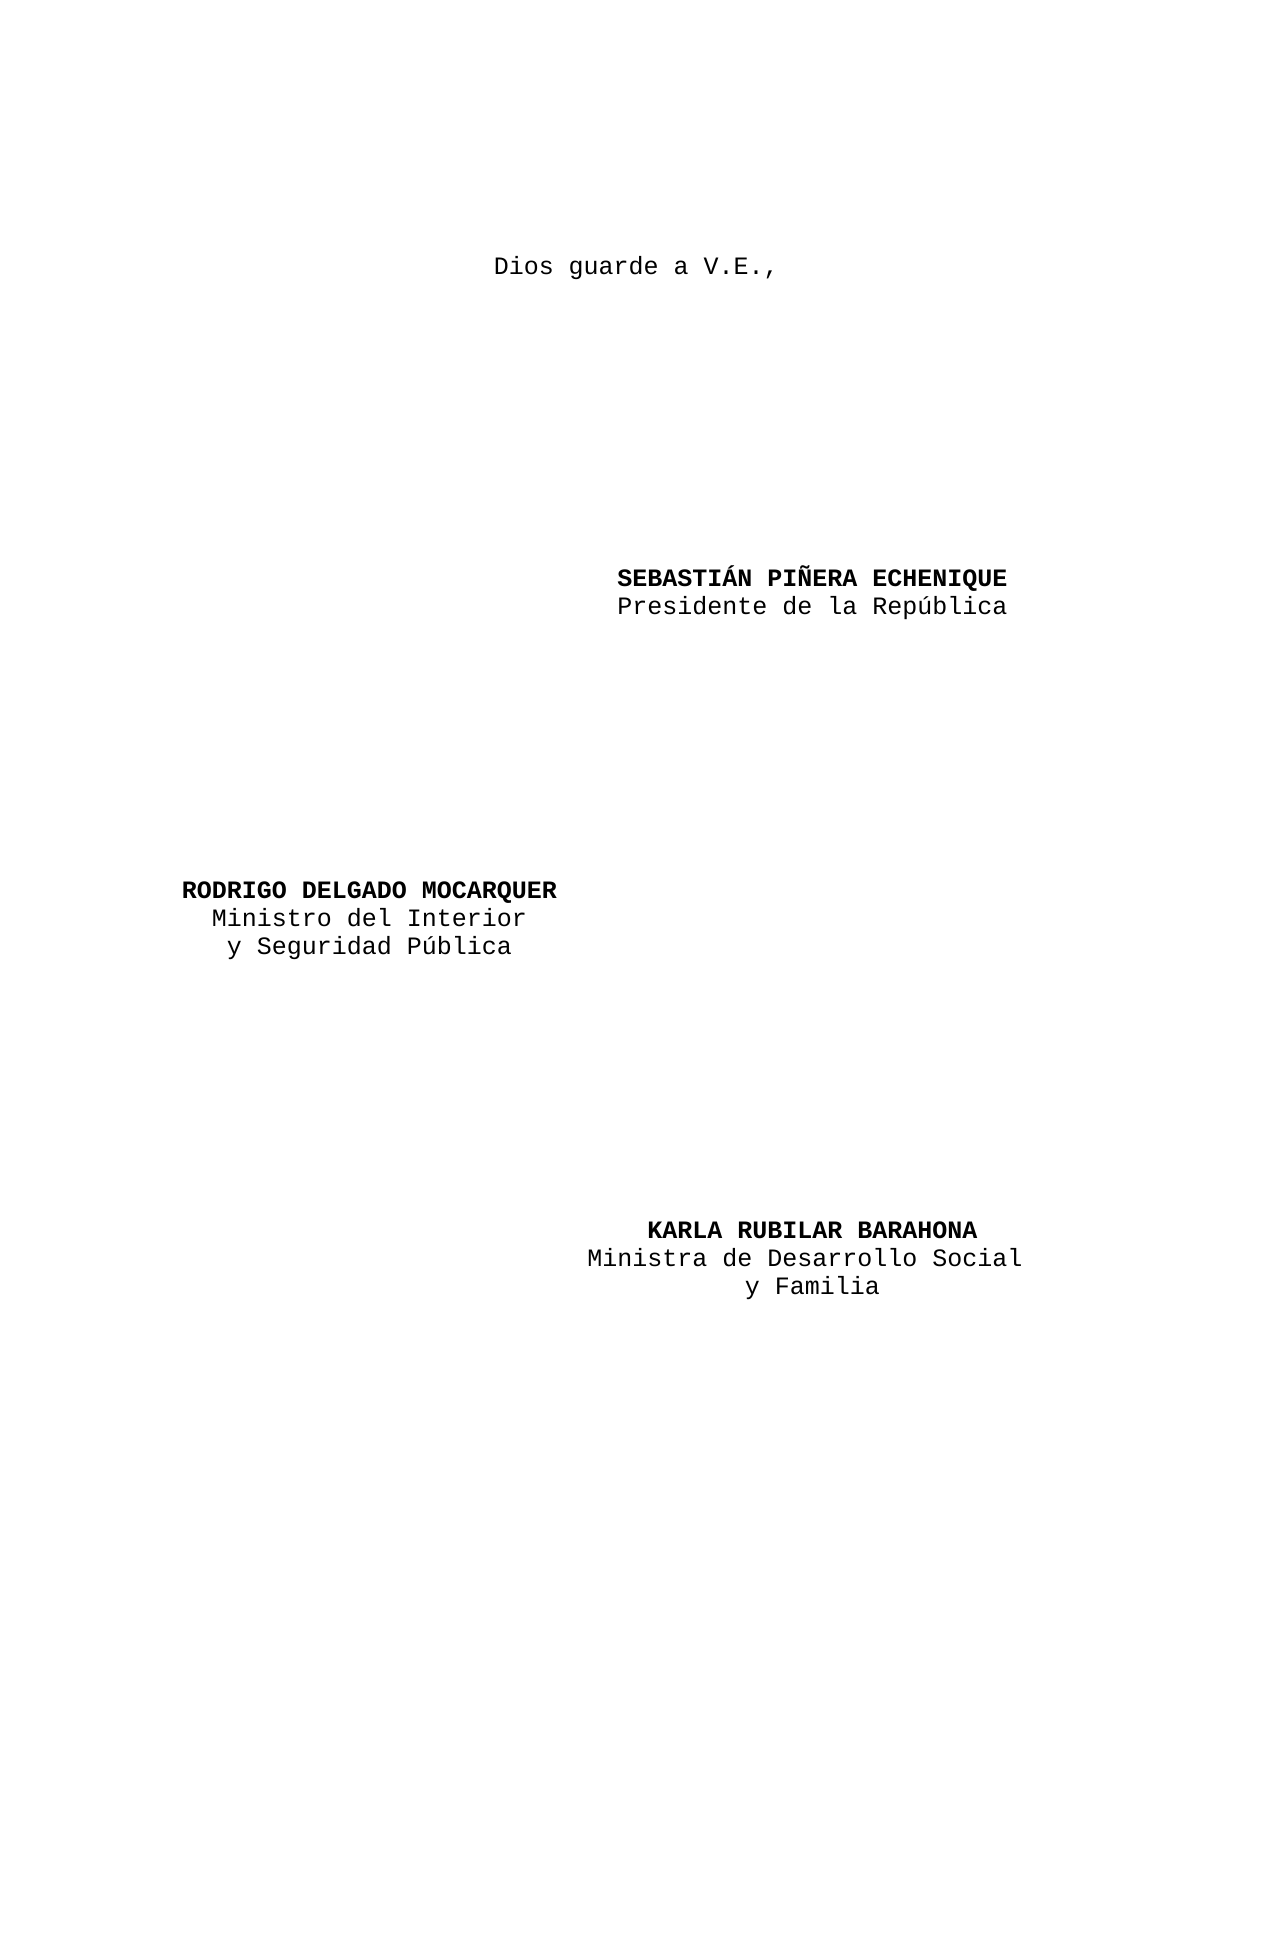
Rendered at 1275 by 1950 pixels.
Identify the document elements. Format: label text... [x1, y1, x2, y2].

text Ministro del Interior [162, 906, 1109, 934]
text KARLA RUBILAR BARAHONA [162, 1217, 1109, 1246]
text y Seguridad Pública [162, 934, 1109, 962]
text y Familia [162, 1274, 1109, 1302]
text RODRIGO DELGADO MOCARQUER [162, 877, 1109, 906]
text SEBASTIÁN PIÑERA ECHENIQUE [162, 566, 1109, 594]
text Presidente de la República [162, 594, 1109, 622]
text Ministra de Desarrollo Social [162, 1246, 1109, 1274]
text Dios guarde a V.E., [162, 254, 1109, 282]
